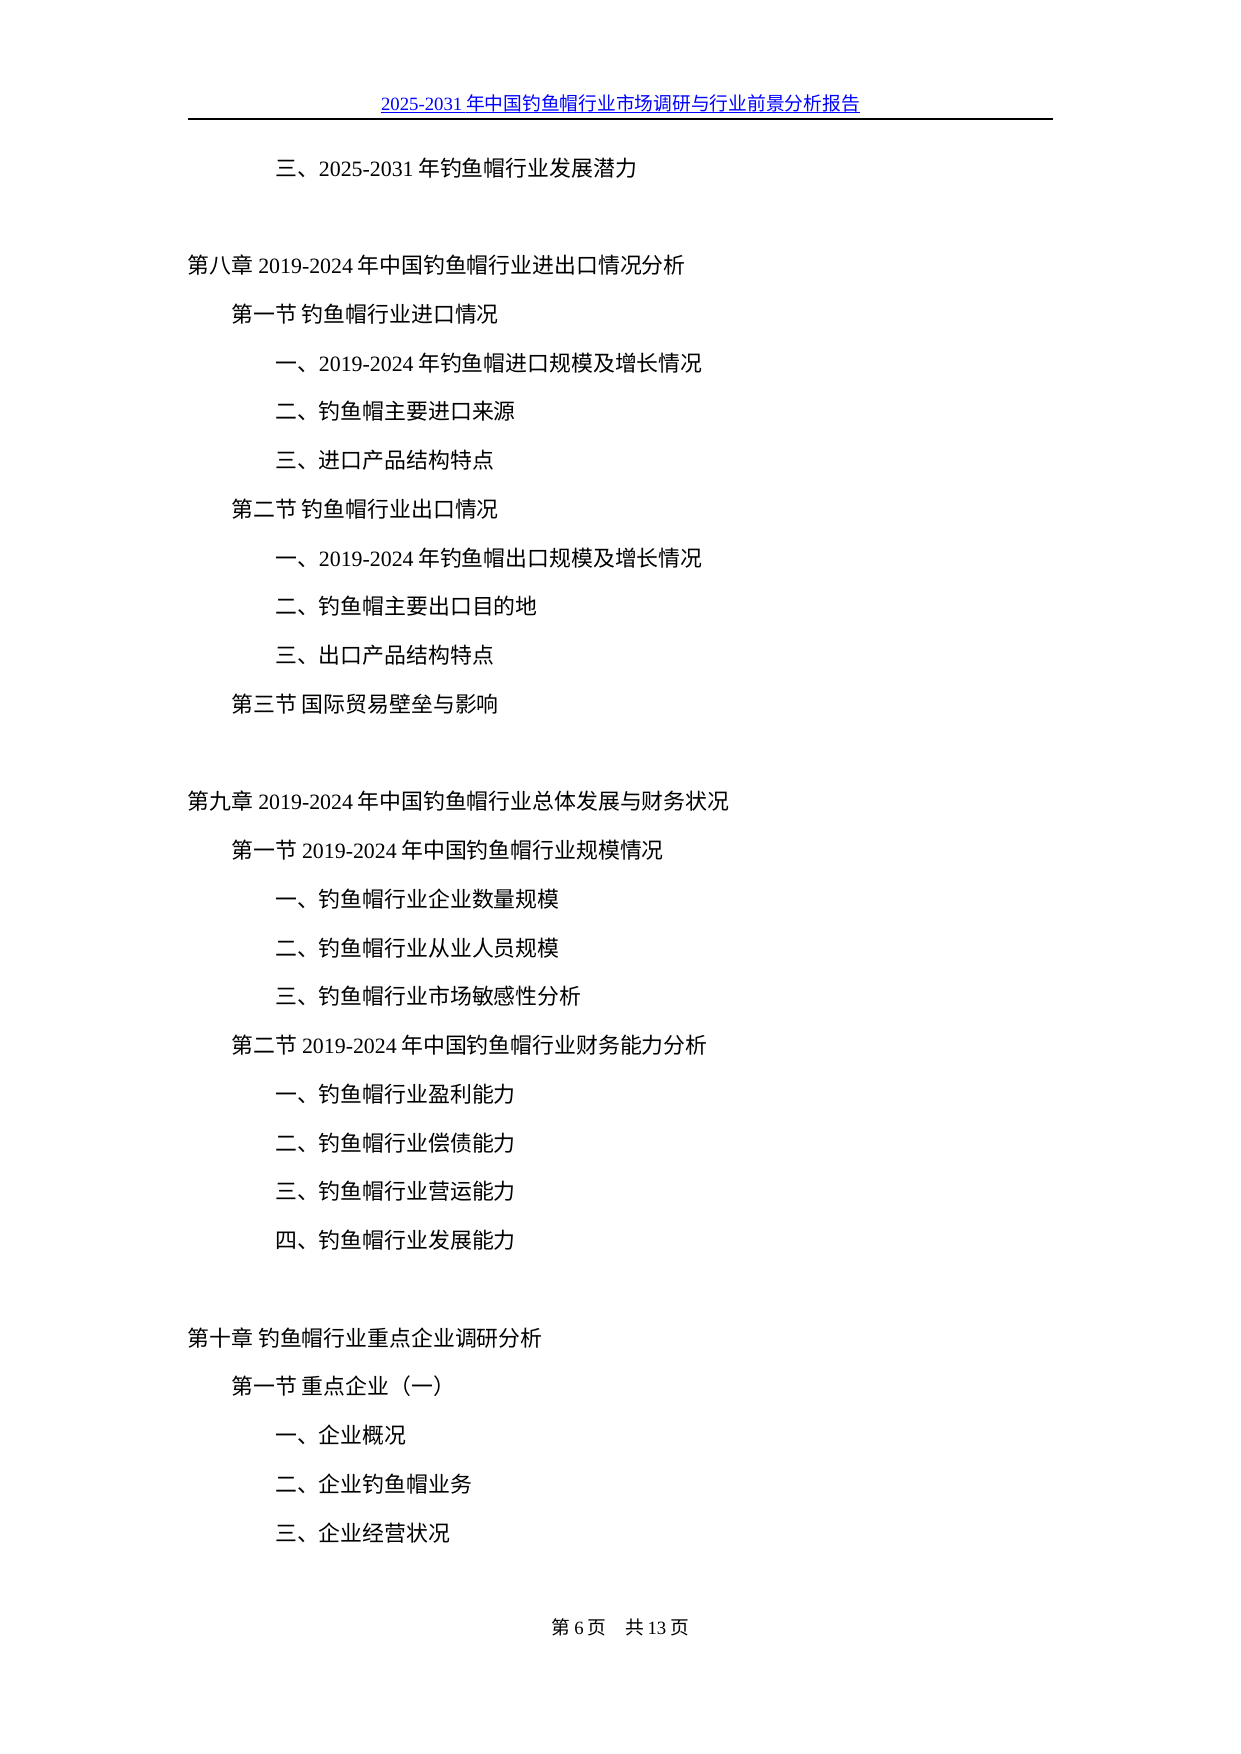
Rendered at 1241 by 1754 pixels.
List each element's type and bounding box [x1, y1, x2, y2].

text [187, 150, 1053, 1548]
